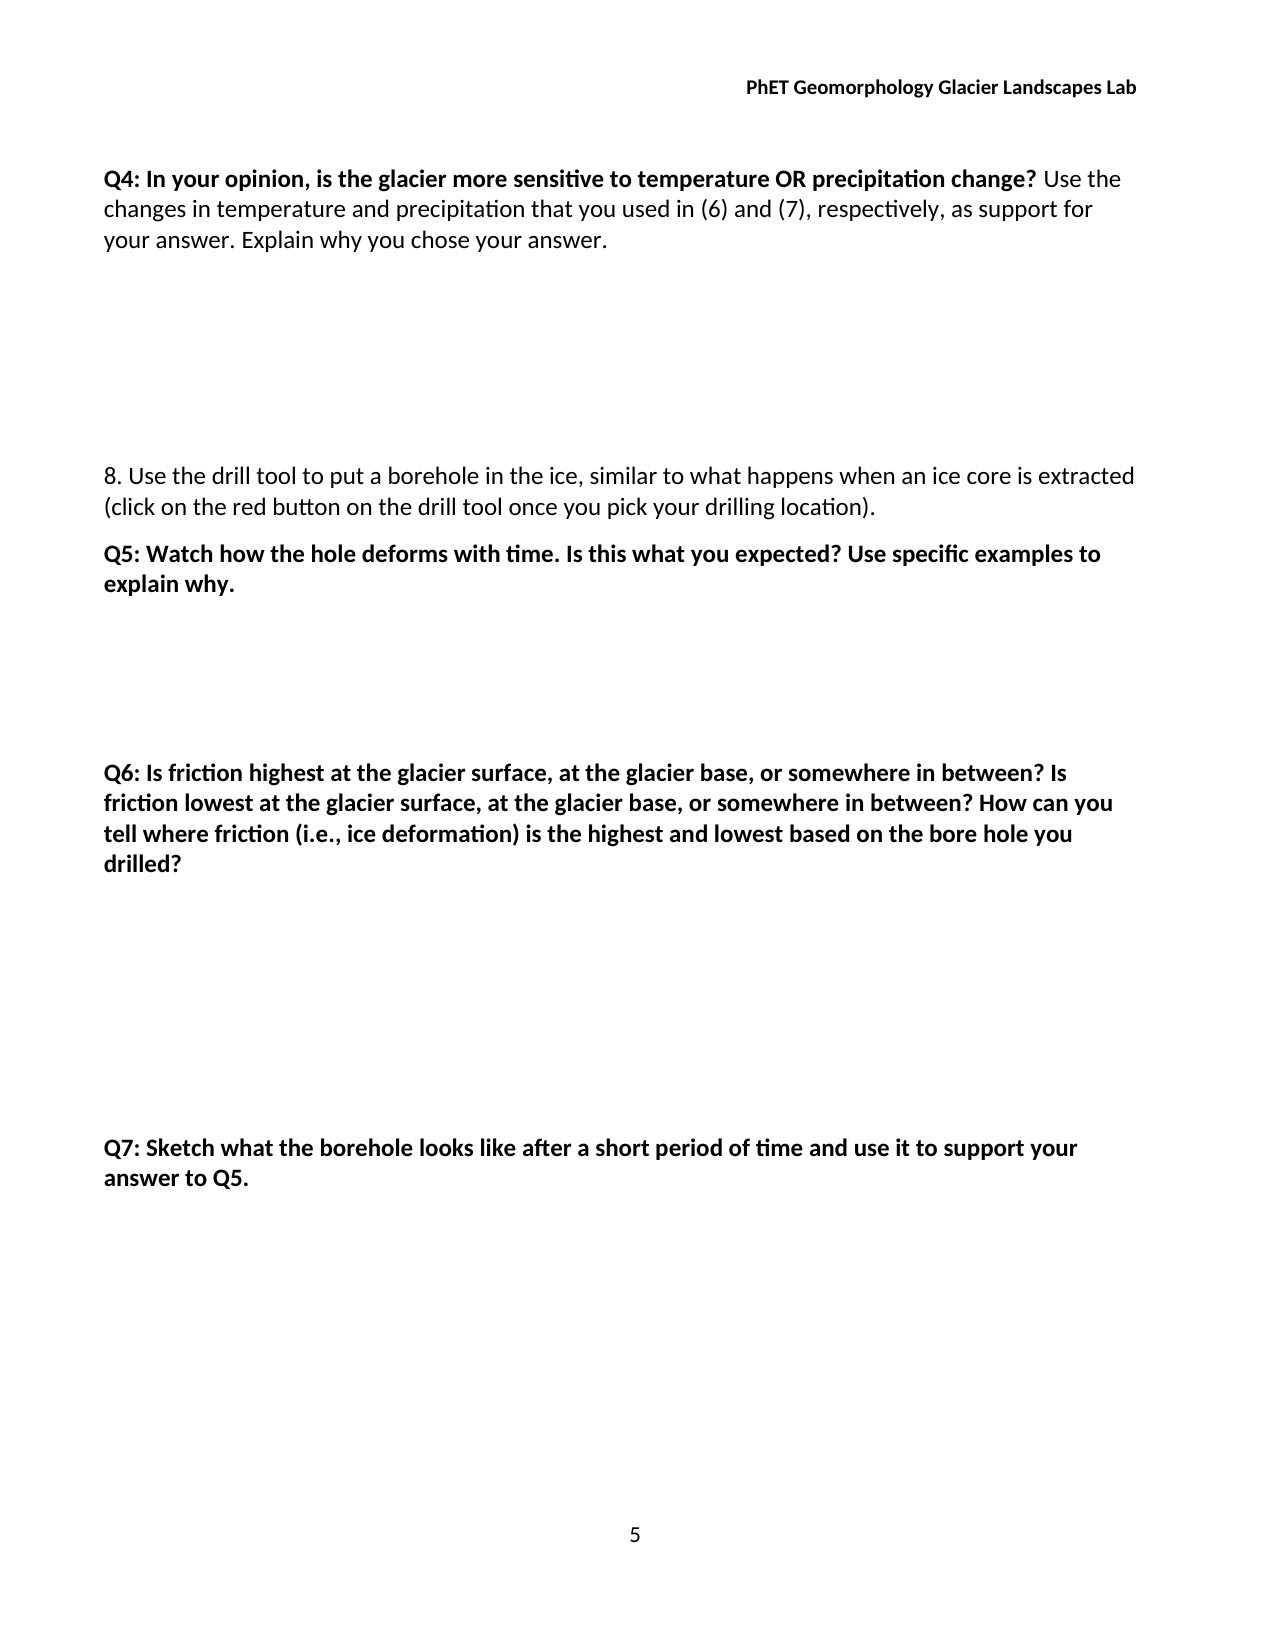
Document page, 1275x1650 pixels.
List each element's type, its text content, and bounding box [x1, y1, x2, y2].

text Q7: Sketch what the borehole looks like after a short period of time and use it to support your answer to Q5. [103, 1132, 1137, 1193]
text Q6: Is friction highest at the glacier surface, at the glacier base, or somewhere in between? Is friction lowest at the glacier surface, at the glacier base, or somewhere in between? How can you tell where friction (i.e., ice deformation) is the highest and lowest based on the bore hole you drilled? [103, 757, 1137, 879]
text Q4: In your opinion, is the glacier more sensitive to temperature OR precipitation change? Use the changes in temperature and precipitation that you used in (6) and (7), respectively, as support for your answer. Explain why you chose your answer. [103, 163, 1137, 255]
text 8. Use the drill tool to put a borehole in the ice, similar to what happens when an ice core is extracted (click on the red button on the drill tool once you pick your drilling location). [103, 460, 1137, 521]
text Q5: Watch how the hole deforms with time. Is this what you expected? Use specific examples to explain why. [103, 538, 1137, 599]
text PhET Geomorphology Glacier Landscapes Lab [103, 74, 1137, 99]
